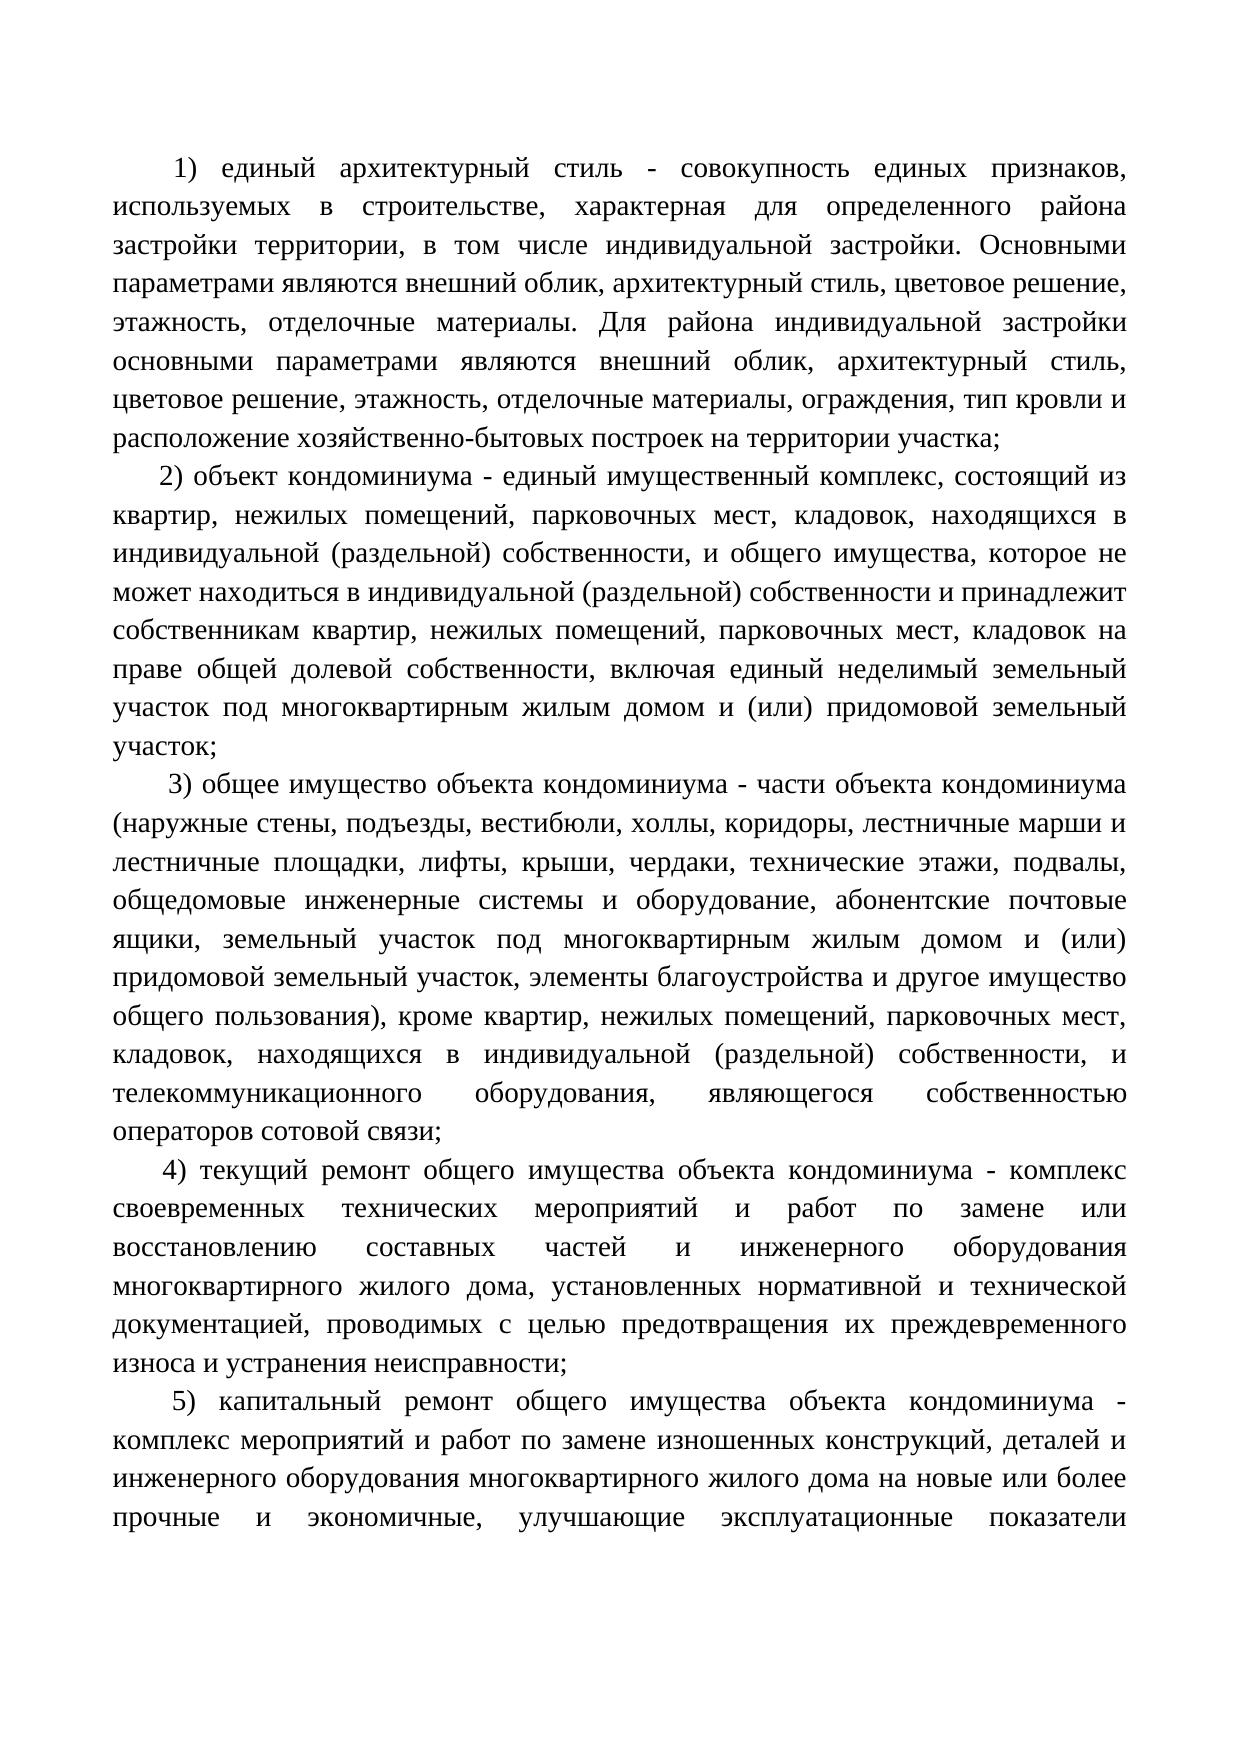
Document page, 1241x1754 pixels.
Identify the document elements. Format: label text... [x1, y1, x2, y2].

text 4) текущий ремонт общего имущества объекта кондоминиума - комплекс своевременных технических мероприятий и работ по замене или восстановлению составных частей и инженерного оборудования многоквартирного жилого дома, установленных нормативной и технической документацией, проводимых с целью предотвращения их преждевременного износа и устранения неисправности; [112, 1152, 1128, 1378]
text 3) общее имущество объекта кондоминиума - части объекта кондоминиума (наружные стены, подъезды, вестибюли, холлы, коридоры, лестничные марши и лестничные площадки, лифты, крыши, чердаки, технические этажи, подвалы, общедомовые инженерные системы и оборудование, абонентские почтовые ящики, земельный участок под многоквартирным жилым домом и (или) придомовой земельный участок, элементы благоустройства и другое имущество общего пользования), кроме квартир, нежилых помещений, парковочных мест, кладовок, находящихся в индивидуальной (раздельной) собственности, и телекоммуникационного оборудования, являющегося собственностью операторов сотовой связи; [112, 767, 1128, 1147]
text 2) объект кондоминиума - единый имущественный комплекс, состоящий из квартир, нежилых помещений, парковочных мест, кладовок, находящихся в индивидуальной (раздельной) собственности, и общего имущества, которое не может находиться в индивидуальной (раздельной) собственности и принадлежит собственникам квартир, нежилых помещений, парковочных мест, кладовок на праве общей долевой собственности, включая единый неделимый земельный участок под многоквартирным жилым домом и (или) придомовой земельный участок; [112, 458, 1128, 762]
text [112, 1383, 1128, 1532]
text 1) единый архитектурный стиль - совокупность единых признаков, используемых в строительстве, характерная для определенного района застройки территории, в том числе индивидуальной застройки. Основными параметрами являются внешний облик, архитектурный стиль, цветовое решение, этажность, отделочные материалы. Для района индивидуальной застройки основными параметрами являются внешний облик, архитектурный стиль, цветовое решение, этажность, отделочные материалы, ограждения, тип кровли и расположение хозяйственно-бытовых построек на территории участка; [112, 150, 1128, 453]
